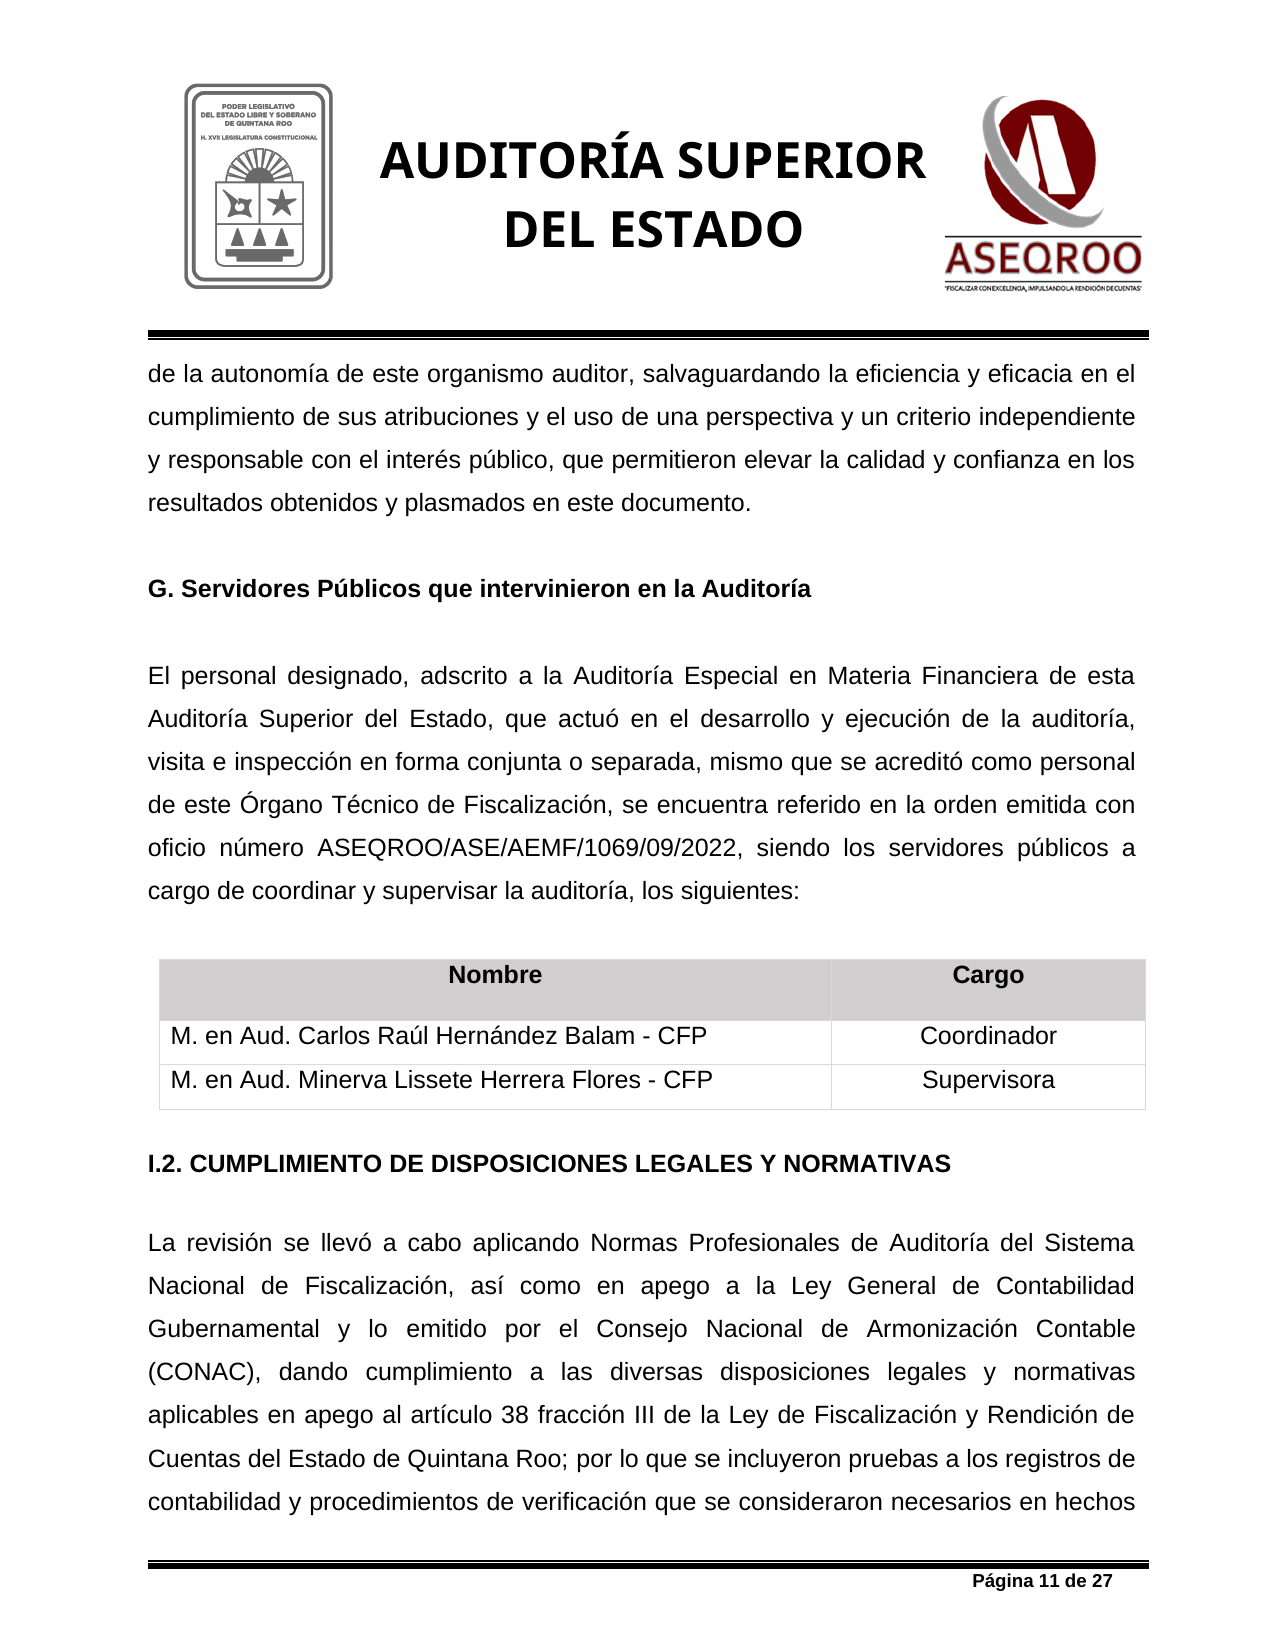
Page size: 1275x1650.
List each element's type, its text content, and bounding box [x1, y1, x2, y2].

table_header Nombre [160, 960, 831, 1020]
table_cell M. en Aud. Minerva Lissete Herrera Flores - CFP [160, 1065, 831, 1108]
text El personal designado, adscrito a la Auditoría Especial en Materia Financiera de esta Auditoría Superior del Estado, que actuó en el desarrollo y ejecución de la auditoría, visita e inspección en forma conjunta o separada, mismo que se acreditó como personal de este Órgano Técnico de Fiscalización, se encuentra referido en la orden emitida con oficio número ASEQROO/ASE/AEMF/1069/09/2022, siendo los servidores públicos a cargo de coordinar y supervisar la auditoría, los siguientes: [148, 661, 1137, 905]
picture [944, 96, 1142, 292]
table_cell M. en Aud. Carlos Raúl Hernández Balam - CFP [160, 1021, 831, 1064]
table_cell Supervisora [832, 1065, 1145, 1108]
table_header Cargo [832, 960, 1145, 1020]
text I.2. CUMPLIMIENTO DE DISPOSICIONES LEGALES Y NORMATIVAS [148, 1149, 1137, 1178]
picture [161, 68, 356, 319]
text G. Servidores Públicos que intervinieron en la Auditoría [148, 574, 1137, 603]
table_cell Coordinador [832, 1021, 1145, 1064]
